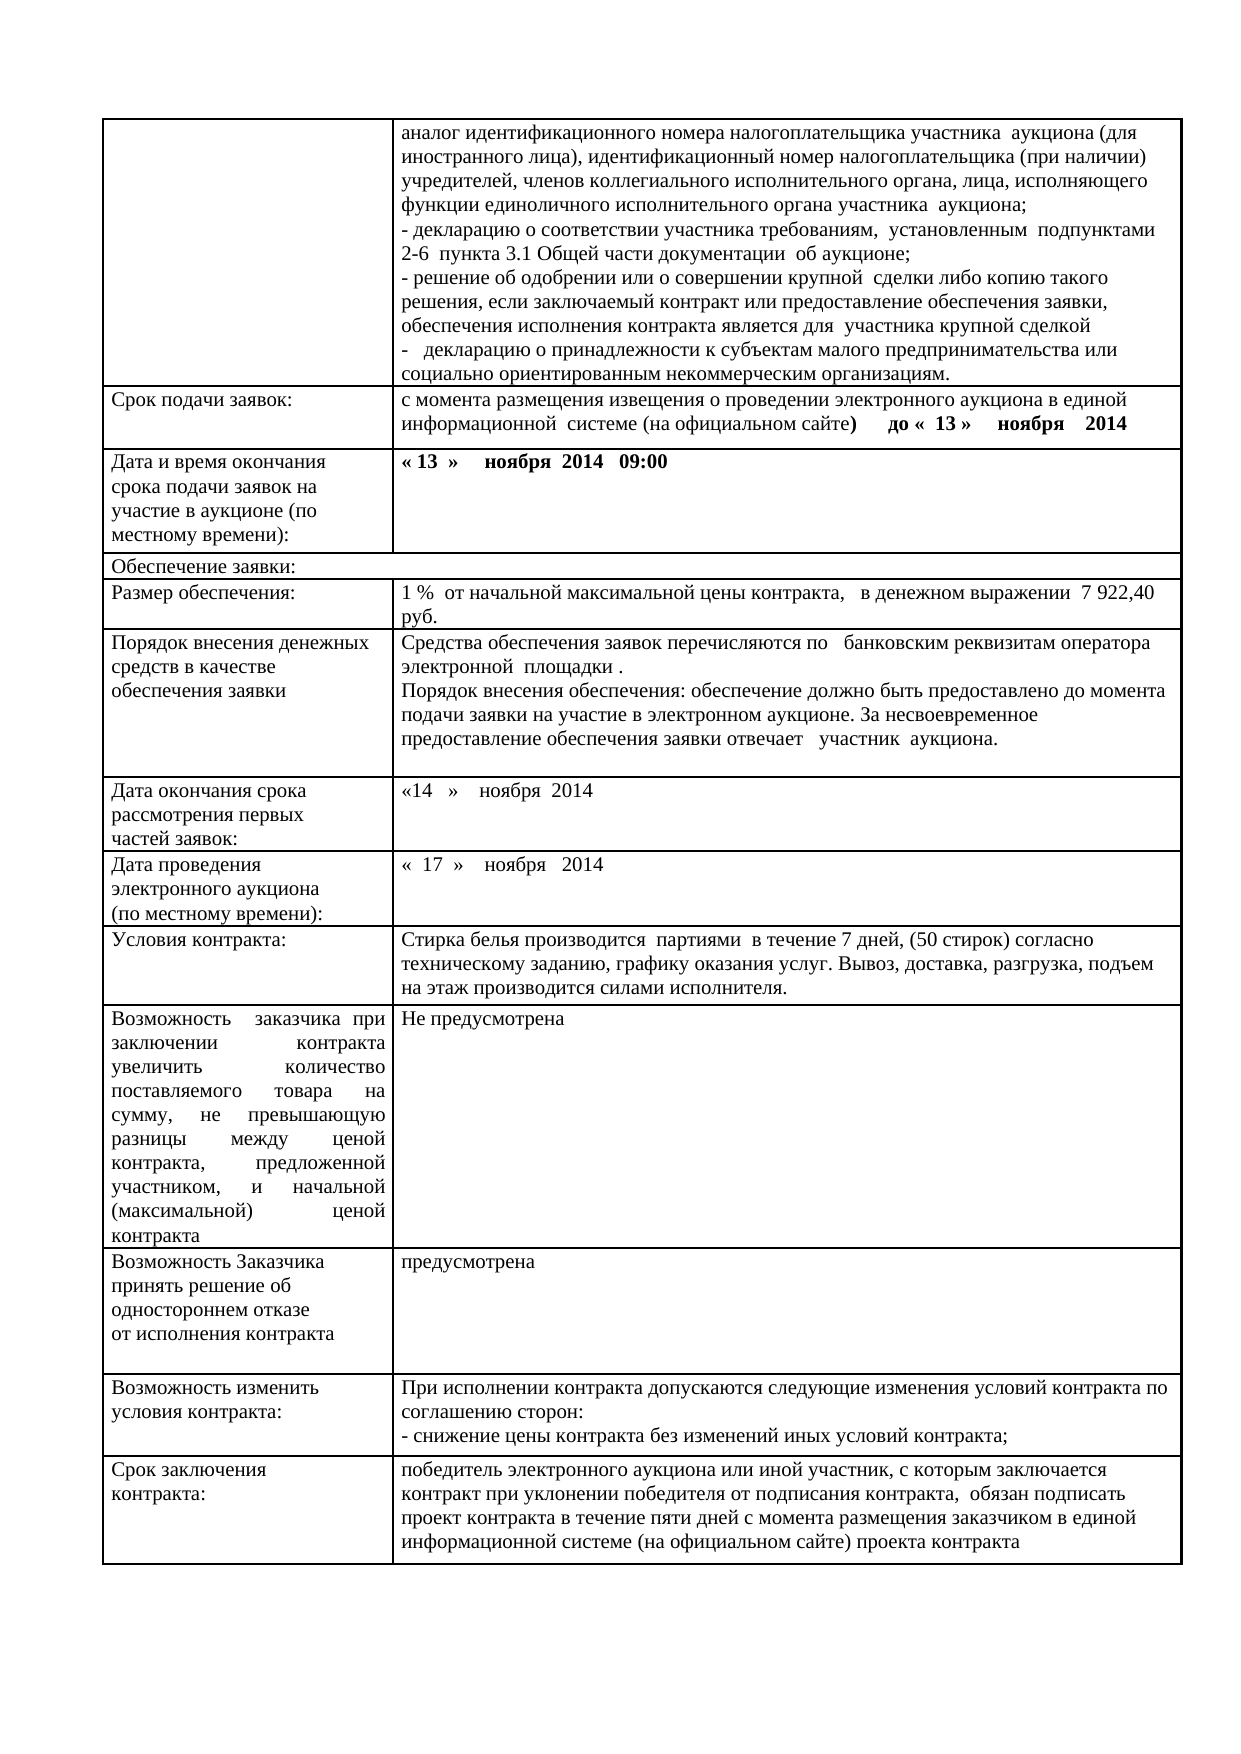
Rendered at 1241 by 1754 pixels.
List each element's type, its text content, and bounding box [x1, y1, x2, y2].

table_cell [104, 120, 392, 385]
table_cell Дата окончания срока рассмотрения первых частей заявок: [104, 778, 392, 850]
table_cell « 17 » ноября 2014 [394, 852, 1180, 924]
table_cell При исполнении контракта допускаются следующие изменения условий контракта по соглашению сторон: - снижение цены контракта без изменений иных условий контракта; [394, 1375, 1180, 1454]
table_cell Порядок внесения денежных средств в качестве обеспечения заявки [104, 630, 392, 776]
table_cell Возможность Заказчика принять решение об одностороннем отказе от исполнения контракта [104, 1249, 392, 1373]
table_cell победитель электронного аукциона или иной участник, с которым заключается контракт при уклонении победителя от подписания контракта, обязан подписать проект контракта в течение пяти дней с момента размещения заказчиком в единой информационной системе (на официальном сайте) проекта контракта [394, 1457, 1180, 1563]
table_cell Дата проведения электронного аукциона (по местному времени): [104, 852, 392, 924]
table_cell « 13 » ноября 2014 09:00 [394, 450, 1180, 552]
table_cell 1 % от начальной максимальной цены контракта, в денежном выражении 7 922,40 руб. [394, 580, 1180, 628]
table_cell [394, 120, 1180, 385]
table_cell предусмотрена [394, 1249, 1180, 1373]
table_cell Возможность заказчика при заключении контракта увеличить количество поставляемого товара на сумму, не превышающую разницы между ценой контракта, предложенной участником, и начальной (максимальной) ценой контракта [104, 1006, 392, 1247]
table_cell Возможность изменить условия контракта: [104, 1375, 392, 1454]
table_cell Не предусмотрена [394, 1006, 1180, 1247]
table_cell Срок заключения контракта: [104, 1457, 392, 1563]
table_cell «14 » ноября 2014 [394, 778, 1180, 850]
table_cell Размер обеспечения: [104, 580, 392, 628]
table_cell Стирка белья производится партиями в течение 7 дней, (50 стирок) согласно техническому заданию, графику оказания услуг. Вывоз, доставка, разгрузка, подъем на этаж производится силами исполнителя. [394, 927, 1180, 1004]
table_cell Обеспечение заявки: [104, 554, 1180, 578]
table_cell Срок подачи заявок: [104, 387, 392, 447]
table_cell Дата и время окончания срока подачи заявок на участие в аукционе (по местному времени): [104, 450, 392, 552]
table_cell с момента размещения извещения о проведении электронного аукциона в единой информационной системе (на официальном сайте) до « 13 » ноября 2014 [394, 387, 1180, 447]
table_cell Условия контракта: [104, 927, 392, 1004]
table_cell Средства обеспечения заявок перечисляются по банковским реквизитам оператора электронной площадки . Порядок внесения обеспечения: обеспечение должно быть предоставлено до момента подачи заявки на участие в электронном аукционе. За несвоевременное предоставление обеспечения заявки отвечает участник аукциона. [394, 630, 1180, 776]
